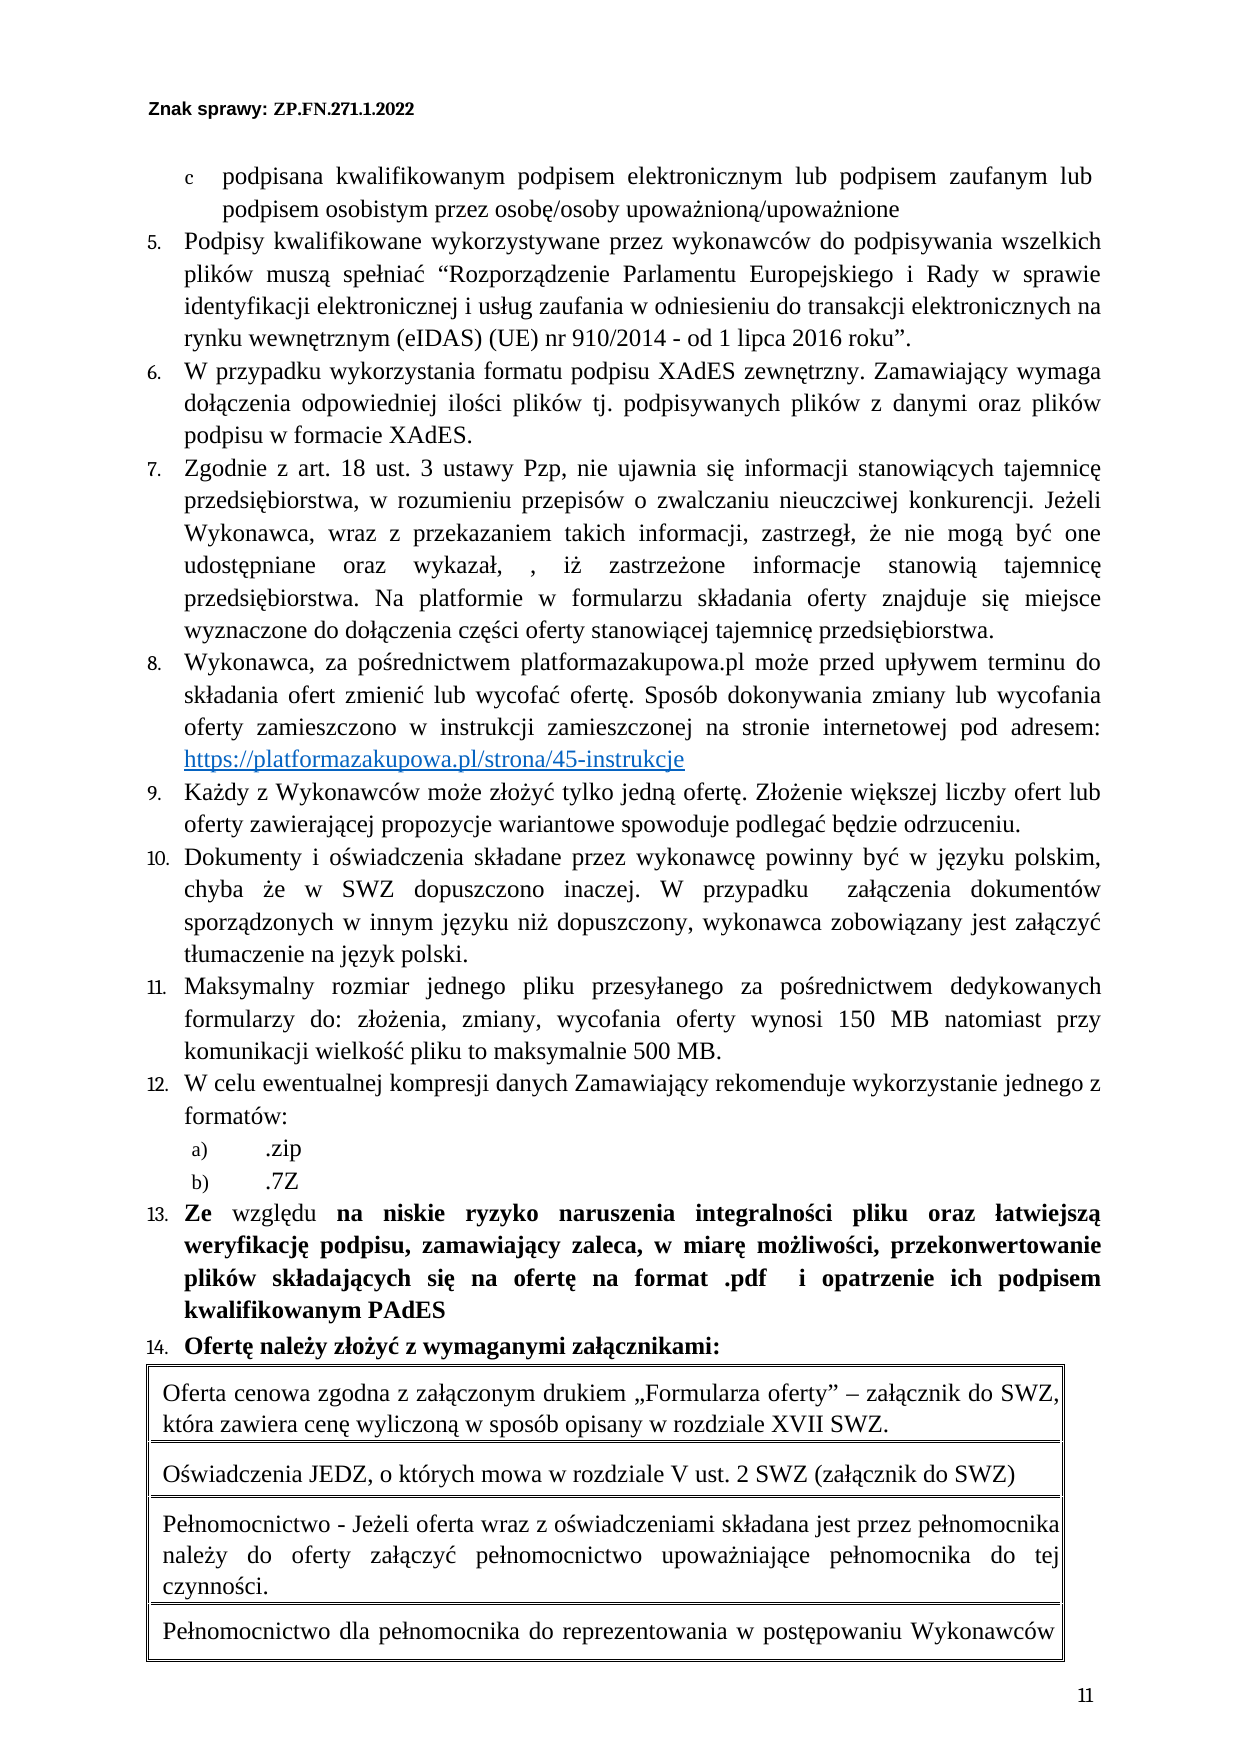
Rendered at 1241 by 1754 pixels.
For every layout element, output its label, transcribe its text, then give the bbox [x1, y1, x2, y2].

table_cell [149, 1602, 1062, 1659]
table_cell Oświadczenia JEDZ, o których mowa w rozdziale V ust. 2 SWZ (załącznik do SWZ) [148, 1440, 1064, 1495]
table_cell Pełnomocnictwo - Jeżeli oferta wraz z oświadczeniami składana jest przez pełnomocnika należy do oferty załączyć pełnomocnictwo upoważniające pełnomocnika do tej czynności. [149, 1495, 1062, 1602]
list .zip [177, 1133, 1102, 1162]
list Maksymalny rozmiar jednego pliku przesyłanego za pośrednictwem dedykowanych formularzy do: złożenia, zmiany, wycofania oferty wynosi 150 MB natomiast przy komunikacji wielkość pliku to maksymalnie 500 MB. [147, 971, 1102, 1065]
list W przypadku wykorzystania formatu podpisu XAdES zewnętrzny. Zamawiający wymaga dołączenia odpowiedniej ilości plików tj. podpisywanych plików z danymi oraz plików podpisu w formacie XAdES. [147, 356, 1102, 449]
list podpisana kwalifikowanym podpisem elektronicznym lub podpisem zaufanym lub podpisem osobistym przez osobę/osoby upoważnioną/upoważnione [184, 161, 1093, 223]
list Dokumenty i oświadczenia składane przez wykonawcę powinny być w języku polskim, chyba że w SWZ dopuszczono inaczej. W przypadku załączenia dokumentów sporządzonych w innym języku niż dopuszczony, wykonawca zobowiązany jest załączyć tłumaczenie na język polski. [147, 842, 1102, 968]
list W celu ewentualnej kompresji danych Zamawiający rekomenduje wykorzystanie jednego z formatów: [147, 1068, 1102, 1130]
list Zgodnie z art. 18 ust. 3 ustawy Pzp, nie ujawnia się informacji stanowiących tajemnicę przedsiębiorstwa, w rozumieniu przepisów o zwalczaniu nieuczciwej konkurencji. Jeżeli Wykonawca, wraz z przekazaniem takich informacji, zastrzegł, że nie mogą być one udostępniane oraz wykazał, , iż zastrzeżone informacje stanowią tajemnicę przedsiębiorstwa. Na platformie w formularzu składania oferty znajduje się miejsce wyznaczone do dołączenia części oferty stanowiącej tajemnicę przedsiębiorstwa. [147, 453, 1102, 644]
list Ofertę należy złożyć z wymaganymi załącznikami: [146, 1331, 1093, 1360]
table_header Oferta cenowa zgodna z załączonym drukiem „Formularza oferty” – załącznik do SWZ, która zawiera cenę wyliczoną w sposób opisany w rozdziale XVII SWZ. [149, 1367, 1062, 1440]
list Podpisy kwalifikowane wykorzystywane przez wykonawców do podpisywania wszelkich plików muszą spełniać “Rozporządzenie Parlamentu Europejskiego i Rady w sprawie identyfikacji elektronicznej i usług zaufania w odniesieniu do transakcji elektronicznych na rynku wewnętrznym (eIDAS) (UE) nr 910/2014 - od 1 lipca 2016 roku”. [147, 226, 1102, 352]
list Ze względu na niskie ryzyko naruszenia integralności pliku oraz łatwiejszą weryfikację podpisu, zamawiający zaleca, w miarę możliwości, przekonwertowanie plików składających się na ofertę na format .pdf i opatrzenie ich podpisem kwalifikowanym PAdES [147, 1198, 1102, 1324]
list Wykonawca, za pośrednictwem platformazakupowa.pl może przed upływem terminu do składania ofert zmienić lub wycofać ofertę. Sposób dokonywania zmiany lub wycofania oferty zamieszczono w instrukcji zamieszczonej na stronie internetowej pod adresem: https://platformazakupowa.pl/strona/45-instrukcje [147, 647, 1102, 773]
list .7Z [177, 1166, 1102, 1194]
list Każdy z Wykonawców może złożyć tylko jedną ofertę. Złożenie większej liczby ofert lub oferty zawierającej propozycje wariantowe spowoduje podlegać będzie odrzuceniu. [147, 777, 1102, 838]
